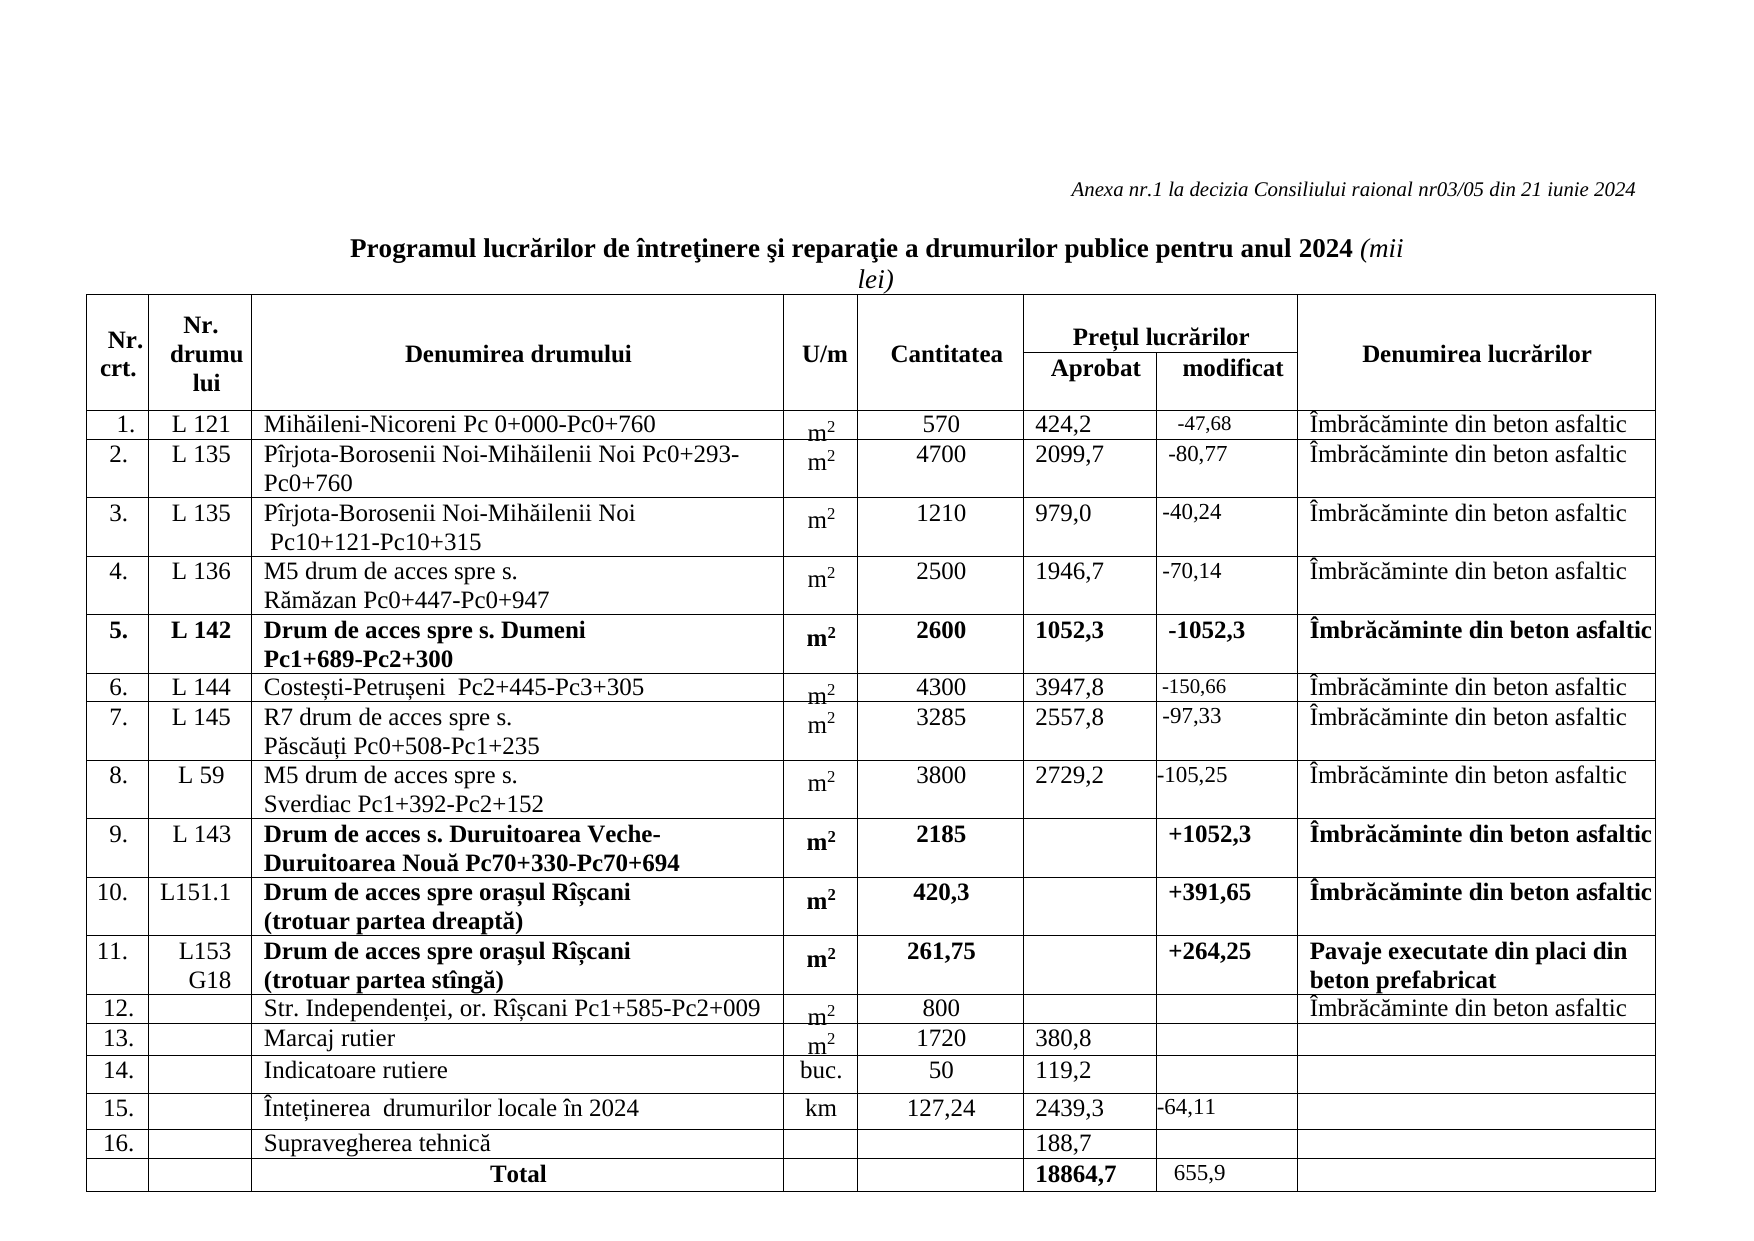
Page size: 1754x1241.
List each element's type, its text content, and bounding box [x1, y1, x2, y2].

table_cell Îmbrăcăminte din beton asfaltic [1298, 674, 1655, 701]
table_cell Îmbrăcăminte din beton asfaltic [1298, 411, 1655, 439]
table_cell 2099,7 [1024, 440, 1156, 497]
table_cell -40,24 [1157, 498, 1297, 556]
table_cell [784, 1130, 857, 1158]
table_cell Drum de acces s. Duruitoarea Veche- Duruitoarea Nouă Pc70+330-Pc70+694 [252, 819, 783, 877]
table_cell 3. [87, 498, 148, 556]
table_cell 4. [87, 557, 148, 614]
table_cell [1298, 1094, 1655, 1129]
table_cell Îmbrăcăminte din beton asfaltic [1298, 557, 1655, 614]
table_cell [858, 1159, 1023, 1191]
table_cell 1946,7 [1024, 557, 1156, 614]
table_cell 3285 [858, 702, 1023, 760]
table_cell m2 [784, 995, 857, 1022]
table_cell 188,7 [1024, 1130, 1156, 1158]
table_cell [1157, 1024, 1297, 1055]
table_cell 15. [87, 1094, 148, 1129]
table_cell [149, 1024, 251, 1055]
table_cell -1052,3 [1157, 615, 1297, 673]
table_cell [1298, 1024, 1655, 1055]
table_cell +391,65 [1157, 878, 1297, 935]
table_cell R7 drum de acces spre s. Păscăuți Pc0+508-Pc1+235 [252, 702, 783, 760]
table_cell buc. [784, 1056, 857, 1092]
table_cell L 121 [149, 411, 251, 439]
table_cell 3800 [858, 761, 1023, 818]
table_cell Înteținerea drumurilor locale în 2024 [252, 1094, 783, 1129]
table_cell Aprobat [1024, 353, 1156, 410]
table_cell [1298, 1159, 1655, 1191]
table_cell -47,68 [1157, 411, 1297, 439]
table_cell Supravegherea tehnică [252, 1130, 783, 1158]
table_cell 979,0 [1024, 498, 1156, 556]
table_cell Pîrjota-Borosenii Noi-Mihăilenii Noi Pc0+293- Pc0+760 [252, 440, 783, 497]
table_cell 14. [87, 1056, 148, 1092]
table_cell [1157, 1056, 1297, 1092]
table_cell Îmbrăcăminte din beton asfaltic [1298, 761, 1655, 818]
table_cell modificat [1157, 353, 1297, 410]
text Anexa nr.1 la decizia Consiliului raional nr03/05 din 21 iunie 2024 [1071, 177, 1666, 201]
table_cell -97,33 [1157, 702, 1297, 760]
table_cell [149, 1094, 251, 1129]
table_cell -80,77 [1157, 440, 1297, 497]
table_cell 4300 [858, 674, 1023, 701]
table_cell [784, 1159, 857, 1191]
table_cell 424,2 [1024, 411, 1156, 439]
table_cell Îmbrăcăminte din beton asfaltic [1298, 498, 1655, 556]
table_cell m2 [784, 878, 857, 935]
table_cell M5 drum de acces spre s. Rămăzan Pc0+447-Pc0+947 [252, 557, 783, 614]
table_cell L 135 [149, 440, 251, 497]
table_cell [1024, 819, 1156, 877]
table_cell 1210 [858, 498, 1023, 556]
table_cell 10. [87, 878, 148, 935]
table_header Prețul lucrărilor [1024, 295, 1297, 352]
table_cell 127,24 [858, 1094, 1023, 1129]
table_cell 1720 [858, 1024, 1023, 1055]
table_header U/m [784, 295, 857, 410]
table_cell 18864,7 [1024, 1159, 1156, 1191]
table_cell 8. [87, 761, 148, 818]
table_cell 2600 [858, 615, 1023, 673]
table_cell Îmbrăcăminte din beton asfaltic [1298, 615, 1655, 673]
table_cell 800 [858, 995, 1023, 1022]
table_cell L 144 [149, 674, 251, 701]
table_cell Îmbrăcăminte din beton asfaltic [1298, 995, 1655, 1022]
table_cell +264,25 [1157, 936, 1297, 994]
table_cell -105,25 [1157, 761, 1297, 818]
table_cell [1024, 995, 1156, 1022]
table_cell L 59 [149, 761, 251, 818]
table_cell Drum de acces spre orașul Rîșcani (trotuar partea dreaptă) [252, 878, 783, 935]
table_cell 2500 [858, 557, 1023, 614]
table_cell m2 [784, 411, 857, 439]
table_cell 13. [87, 1024, 148, 1055]
table_cell [149, 1056, 251, 1092]
table_cell m2 [784, 761, 857, 818]
table_cell 16. [87, 1130, 148, 1158]
table_cell m2 [784, 557, 857, 614]
table_cell Indicatoare rutiere [252, 1056, 783, 1092]
table_cell [858, 1130, 1023, 1158]
table_cell [149, 995, 251, 1022]
table_cell 2439,3 [1024, 1094, 1156, 1129]
table_cell 12. [87, 995, 148, 1022]
table_cell [1024, 936, 1156, 994]
table_cell m2 [784, 702, 857, 760]
table_cell 6. [87, 674, 148, 701]
table_cell [87, 1159, 148, 1191]
table_cell Îmbrăcăminte din beton asfaltic [1298, 878, 1655, 935]
table_cell [1157, 995, 1297, 1022]
table_cell L 143 [149, 819, 251, 877]
table_cell 2185 [858, 819, 1023, 877]
table_cell 420,3 [858, 878, 1023, 935]
table_cell 3947,8 [1024, 674, 1156, 701]
table_cell 4700 [858, 440, 1023, 497]
table_cell m2 [784, 498, 857, 556]
table_cell [1024, 878, 1156, 935]
table_cell km [784, 1094, 857, 1129]
table_cell M5 drum de acces spre s. Sverdiac Pc1+392-Pc2+152 [252, 761, 783, 818]
table_cell Total [252, 1159, 783, 1191]
table_cell 261,75 [858, 936, 1023, 994]
table_cell Str. Independenței, or. Rîșcani Pc1+585-Pc2+009 [252, 995, 783, 1022]
table_cell Mihăileni-Nicoreni Pc 0+000-Pc0+760 [252, 411, 783, 439]
table_cell 380,8 [1024, 1024, 1156, 1055]
table_header Denumirea drumului [252, 295, 783, 410]
table_cell 570 [858, 411, 1023, 439]
table_cell Marcaj rutier [252, 1024, 783, 1055]
table_cell Îmbrăcăminte din beton asfaltic [1298, 819, 1655, 877]
table_cell 5. [87, 615, 148, 673]
table_cell m2 [784, 819, 857, 877]
table_header Nr. drumu lui [149, 295, 251, 410]
table_cell L 142 [149, 615, 251, 673]
table_header Nr. crt. [87, 295, 148, 410]
table_cell L 145 [149, 702, 251, 760]
table_cell [149, 1130, 251, 1158]
table_cell 1052,3 [1024, 615, 1156, 673]
table_cell Pîrjota-Borosenii Noi-Mihăilenii Noi Pc10+121-Pc10+315 [252, 498, 783, 556]
table_cell Costești-Petrușeni Pc2+445-Pc3+305 [252, 674, 783, 701]
table_cell m2 [784, 615, 857, 673]
table_cell 11. [87, 936, 148, 994]
table_cell -70,14 [1157, 557, 1297, 614]
table_cell [1298, 1056, 1655, 1092]
table_cell L 135 [149, 498, 251, 556]
table_cell Îmbrăcăminte din beton asfaltic [1298, 702, 1655, 760]
table_cell L 136 [149, 557, 251, 614]
table_cell 655,9 [1157, 1159, 1297, 1191]
table_cell 50 [858, 1056, 1023, 1092]
table_cell m2 [784, 674, 857, 701]
table_cell m2 [784, 440, 857, 497]
table_cell [1157, 1130, 1297, 1158]
table_cell [149, 1159, 251, 1191]
table_cell m2 [784, 936, 857, 994]
table_cell 2557,8 [1024, 702, 1156, 760]
table_cell [1298, 1130, 1655, 1158]
table_header Denumirea lucrărilor [1298, 295, 1655, 410]
table_cell 119,2 [1024, 1056, 1156, 1092]
table_cell 7. [87, 702, 148, 760]
table_cell 2. [87, 440, 148, 497]
table_cell -64,11 [1157, 1094, 1297, 1129]
table_cell L153 G18 [149, 936, 251, 994]
table_cell m2 [784, 1024, 857, 1055]
table_cell Drum de acces spre orașul Rîșcani (trotuar partea stîngă) [252, 936, 783, 994]
table_cell -150,66 [1157, 674, 1297, 701]
table_cell L151.1 [149, 878, 251, 935]
table_cell Drum de acces spre s. Dumeni Pc1+689-Pc2+300 [252, 615, 783, 673]
table_cell Pavaje executate din placi din beton prefabricat [1298, 936, 1655, 994]
table_cell 9. [87, 819, 148, 877]
table_cell 2729,2 [1024, 761, 1156, 818]
table_cell +1052,3 [1157, 819, 1297, 877]
table_cell Îmbrăcăminte din beton asfaltic [1298, 440, 1655, 497]
table_cell 1. [87, 411, 148, 439]
table_header Cantitatea [858, 295, 1023, 410]
text Programul lucrărilor de întreţinere şi reparaţie a drumurilor publice pentru anul 2024 (mii lei) [328, 232, 1425, 294]
